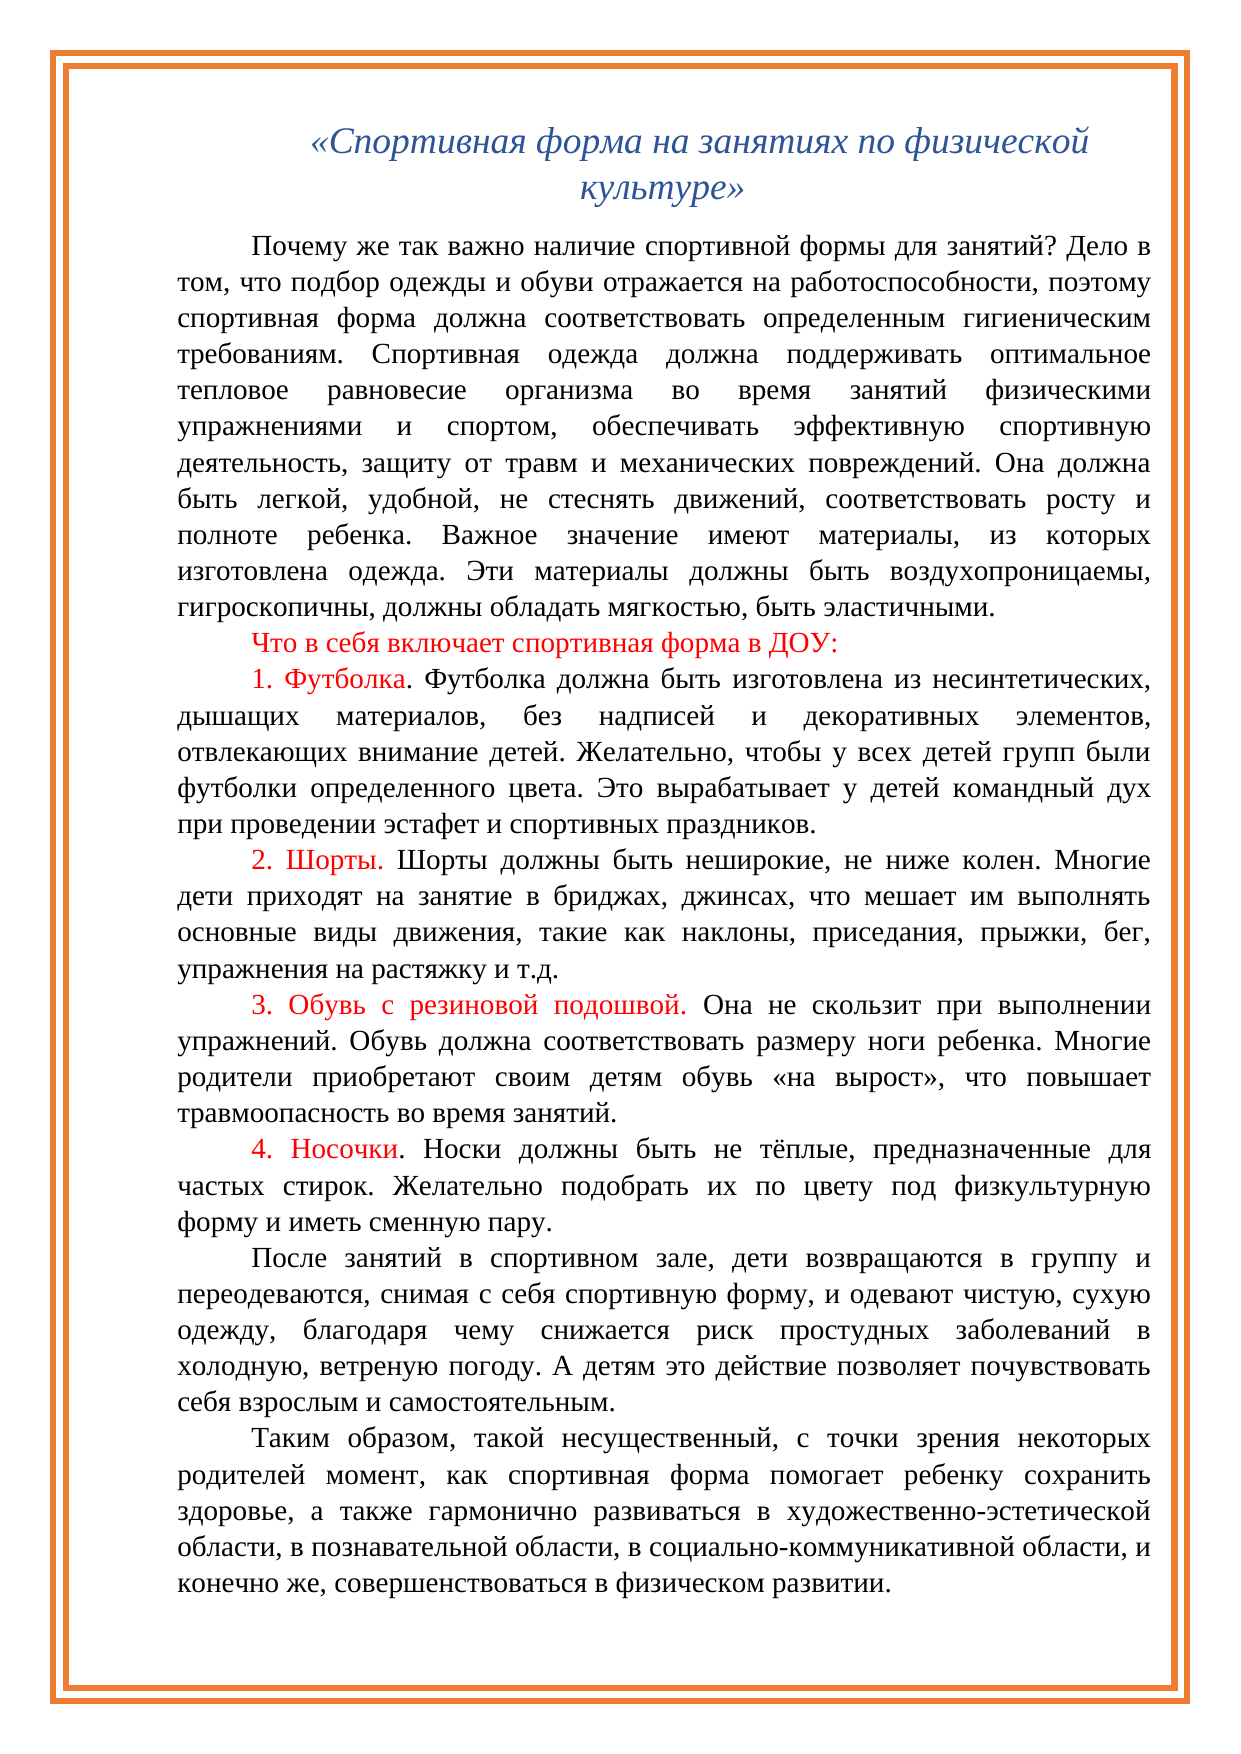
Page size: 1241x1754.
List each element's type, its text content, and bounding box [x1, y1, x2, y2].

text 3. Обувь с резиновой подошвой. Она не скользит при выполнении упражнений. Обувь должна соответствовать размеру ноги ребенка. Многие родители приобретают своим детям обувь «на вырост», что повышает травмоопасность во время занятий. [177, 987, 1152, 1129]
text После занятий в спортивном зале, дети возвращаются в группу и переодеваются, снимая с себя спортивную форму, и одевают чистую, сухую одежду, благодаря чему снижается риск простудных заболеваний в холодную, ветреную погоду. А детям это действие позволяет почувствовать себя взрослым и самостоятельным. [177, 1240, 1152, 1418]
text Почему же так важно наличие спортивной формы для занятий? Дело в том, что подбор одежды и обуви отражается на работоспособности, поэтому спортивная форма должна соответствовать определенным гигиеническим требованиям. Спортивная одежда должна поддерживать оптимальное тепловое равновесие организма во время занятий физическими упражнениями и спортом, обеспечивать эффективную спортивную деятельность, защиту от травм и механических повреждений. Она должна быть легкой, удобной, не стеснять движений, соответствовать росту и полноте ребенка. Важное значение имеют материалы, из которых изготовлена одежда. Эти материалы должны быть воздухопроницаемы, гигроскопичны, должны обладать мягкостью, быть эластичными. [177, 228, 1152, 623]
text 2. Шорты. Шорты должны быть неширокие, не ниже колен. Многие дети приходят на занятие в бриджах, джинсах, что мешает им выполнять основные виды движения, такие как наклоны, приседания, прыжки, бег, упражнения на растяжку и т.д. [177, 842, 1152, 984]
text 4. Носочки. Носки должны быть не тёплые, предназначенные для частых стирок. Желательно подобрать их по цвету под физкультурную форму и иметь сменную пару. [177, 1131, 1152, 1237]
text «Спортивная форма на занятиях по физической культуре» [177, 118, 1152, 208]
text 1. Футболка. Футболка должна быть изготовлена из несинтетических, дышащих материалов, без надписей и декоративных элементов, отвлекающих внимание детей. Желательно, чтобы у всех детей групп были футболки определенного цвета. Это вырабатывает у детей командный дух при проведении эстафет и спортивных праздников. [177, 662, 1152, 840]
text Что в себя включает спортивная форма в ДОУ: [177, 625, 1152, 659]
text Таким образом, такой несущественный, с точки зрения некоторых родителей момент, как спортивная форма помогает ребенку сохранить здоровье, а также гармонично развиваться в художественно-эстетической области, в познавательной области, в социально-коммуникативной области, и конечно же, совершенствоваться в физическом развитии. [177, 1421, 1152, 1599]
